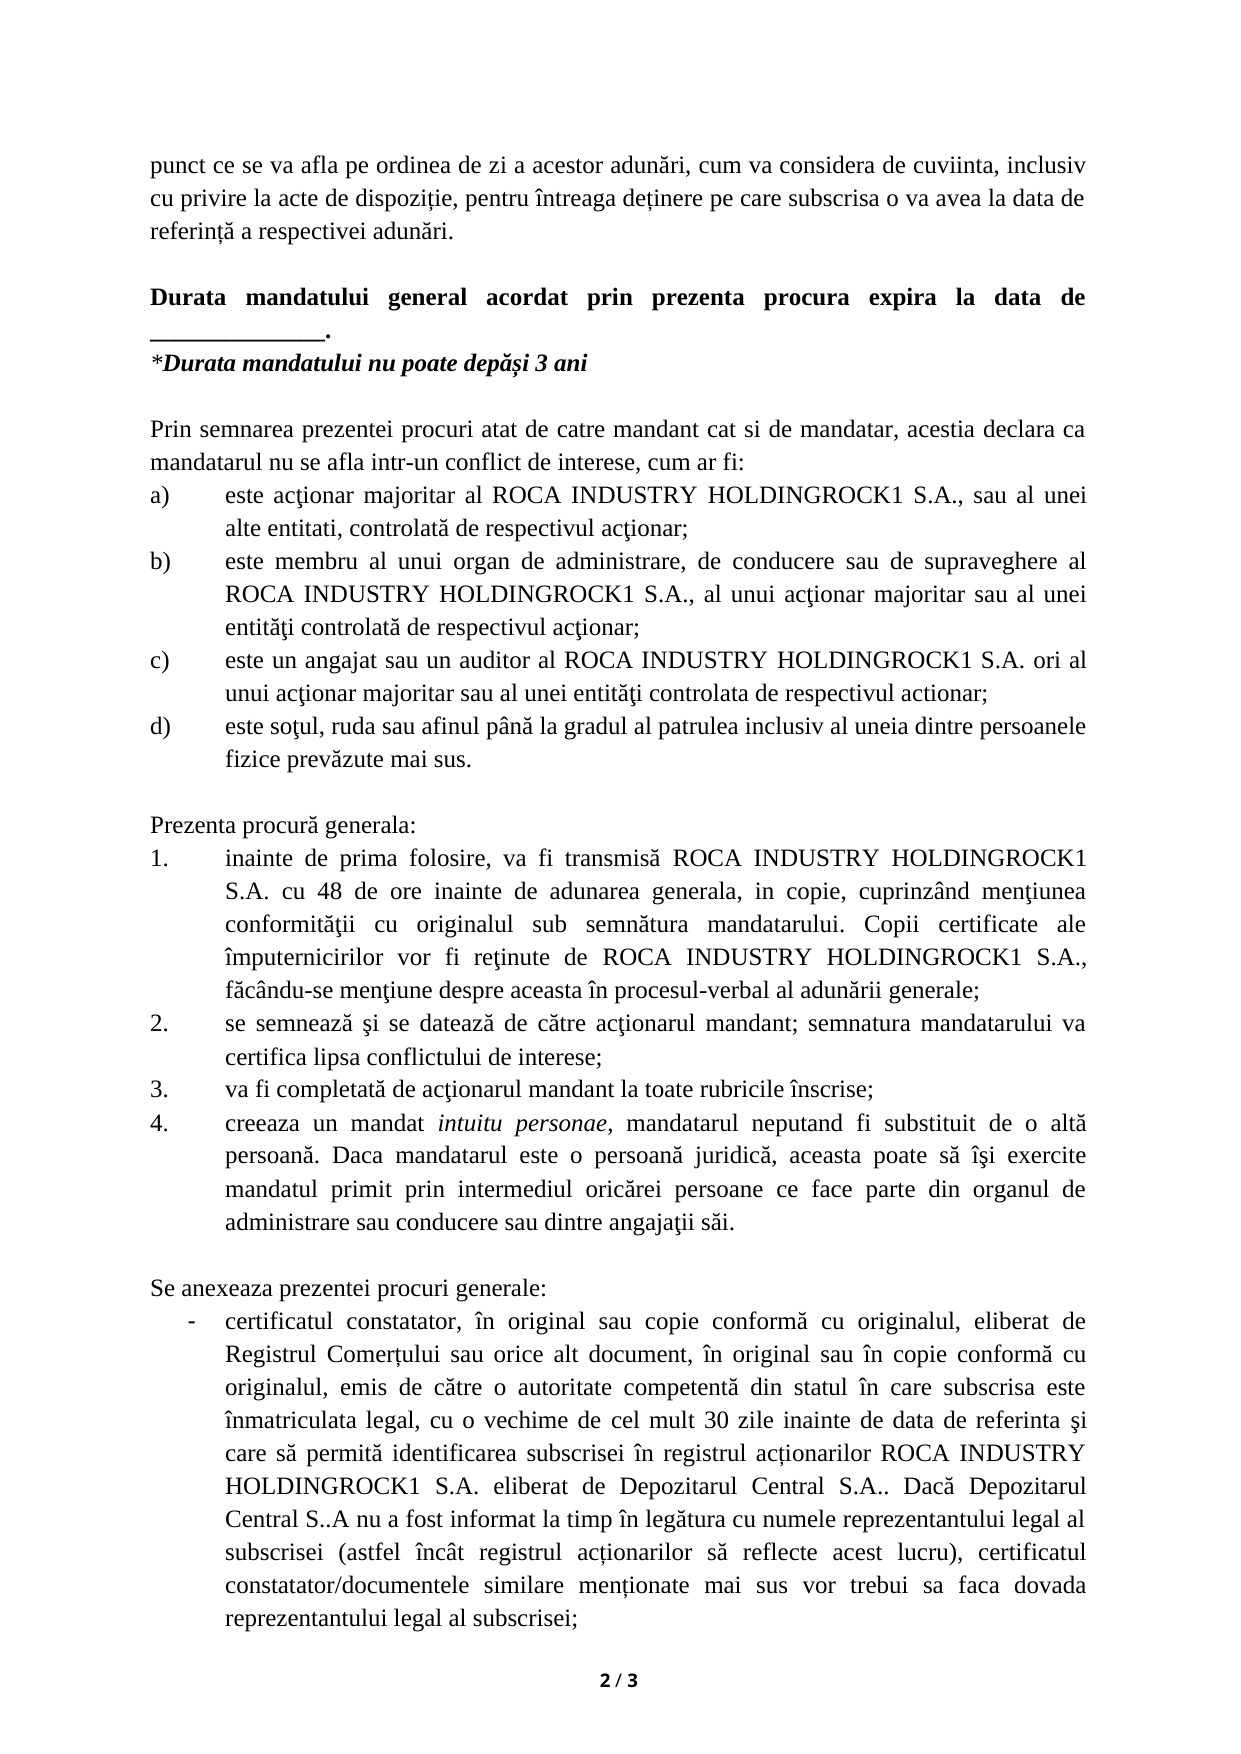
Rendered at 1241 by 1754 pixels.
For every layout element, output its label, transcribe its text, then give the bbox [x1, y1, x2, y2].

list creeaza un mandat intuitu personae, mandatarul neputand fi substituit de o altă persoană. Daca mandatarul este o persoană juridică, aceasta poate să îşi exercite mandatul primit prin intermediul oricărei persoane ce face parte din organul de administrare sau conducere sau dintre angajaţii săi. [150, 1108, 1087, 1235]
list este membru al unui organ de administrare, de conducere sau de supraveghere al ROCA INDUSTRY HOLDINGROCK1 S.A., al unui acţionar majoritar sau al unei entităţi controlată de respectivul acţionar; [150, 546, 1087, 641]
list inainte de prima folosire, va fi transmisă ROCA INDUSTRY HOLDINGROCK1 S.A. cu 48 de ore inainte de adunarea generala, in copie, cuprinzând menţiunea conformităţii cu originalul sub semnătura mandatarului. Copii certificate ale împuternicirilor vor fi reţinute de ROCA INDUSTRY HOLDINGROCK1 S.A., făcându-se menţiune despre aceasta în procesul-verbal al adunării generale; [150, 843, 1087, 1004]
list este soţul, ruda sau afinul până la gradul al patrulea inclusiv al uneia dintre persoanele fizice prevăzute mai sus. [150, 711, 1087, 773]
list este un angajat sau un auditor al ROCA INDUSTRY HOLDINGROCK1 S.A. ori al unui acţionar majoritar sau al unei entităţi controlata de respectivul actionar; [150, 645, 1087, 707]
text *Durata mandatului nu poate depăși 3 ani [150, 348, 1087, 377]
list certificatul constatator, în original sau copie conformă cu originalul, eliberat de Registrul Comerțului sau orice alt document, în original sau în copie conformă cu originalul, emis de către o autoritate competentă din statul în care subscrisa este înmatriculata legal, cu o vechime de cel mult 30 zile inainte de data de referinta şi care să permită identificarea subscrisei în registrul acționarilor ROCA INDUSTRY HOLDINGROCK1 S.A. eliberat de Depozitarul Central S.A.. Dacă Depozitarul Central S..A nu a fost informat la timp în legătura cu numele reprezentantului legal al subscrisei (astfel încât registrul acționarilor să reflecte acest lucru), certificatul constatator/documentele similare menționate mai sus vor trebui sa faca dovada reprezentantului legal al subscrisei; [187, 1306, 1087, 1632]
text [150, 150, 1087, 245]
list se semnează şi se datează de către acţionarul mandant; semnatura mandatarului va certifica lipsa conflictului de interese; [150, 1008, 1087, 1070]
text Se anexeaza prezentei procuri generale: [150, 1273, 1087, 1301]
text Durata mandatului general acordat prin prezenta procura expira la data de ______________. [150, 282, 1087, 344]
list este acţionar majoritar al ROCA INDUSTRY HOLDINGROCK1 S.A., sau al unei alte entitati, controlată de respectivul acţionar; [150, 480, 1087, 542]
text Prin semnarea prezentei procuri atat de catre mandant cat si de mandatar, acestia declara ca mandatarul nu se afla intr-un conflict de interese, cum ar fi: [150, 414, 1087, 476]
list va fi completată de acţionarul mandant la toate rubricile înscrise; [150, 1074, 1087, 1103]
text Prezenta procură generala: [150, 810, 1087, 839]
